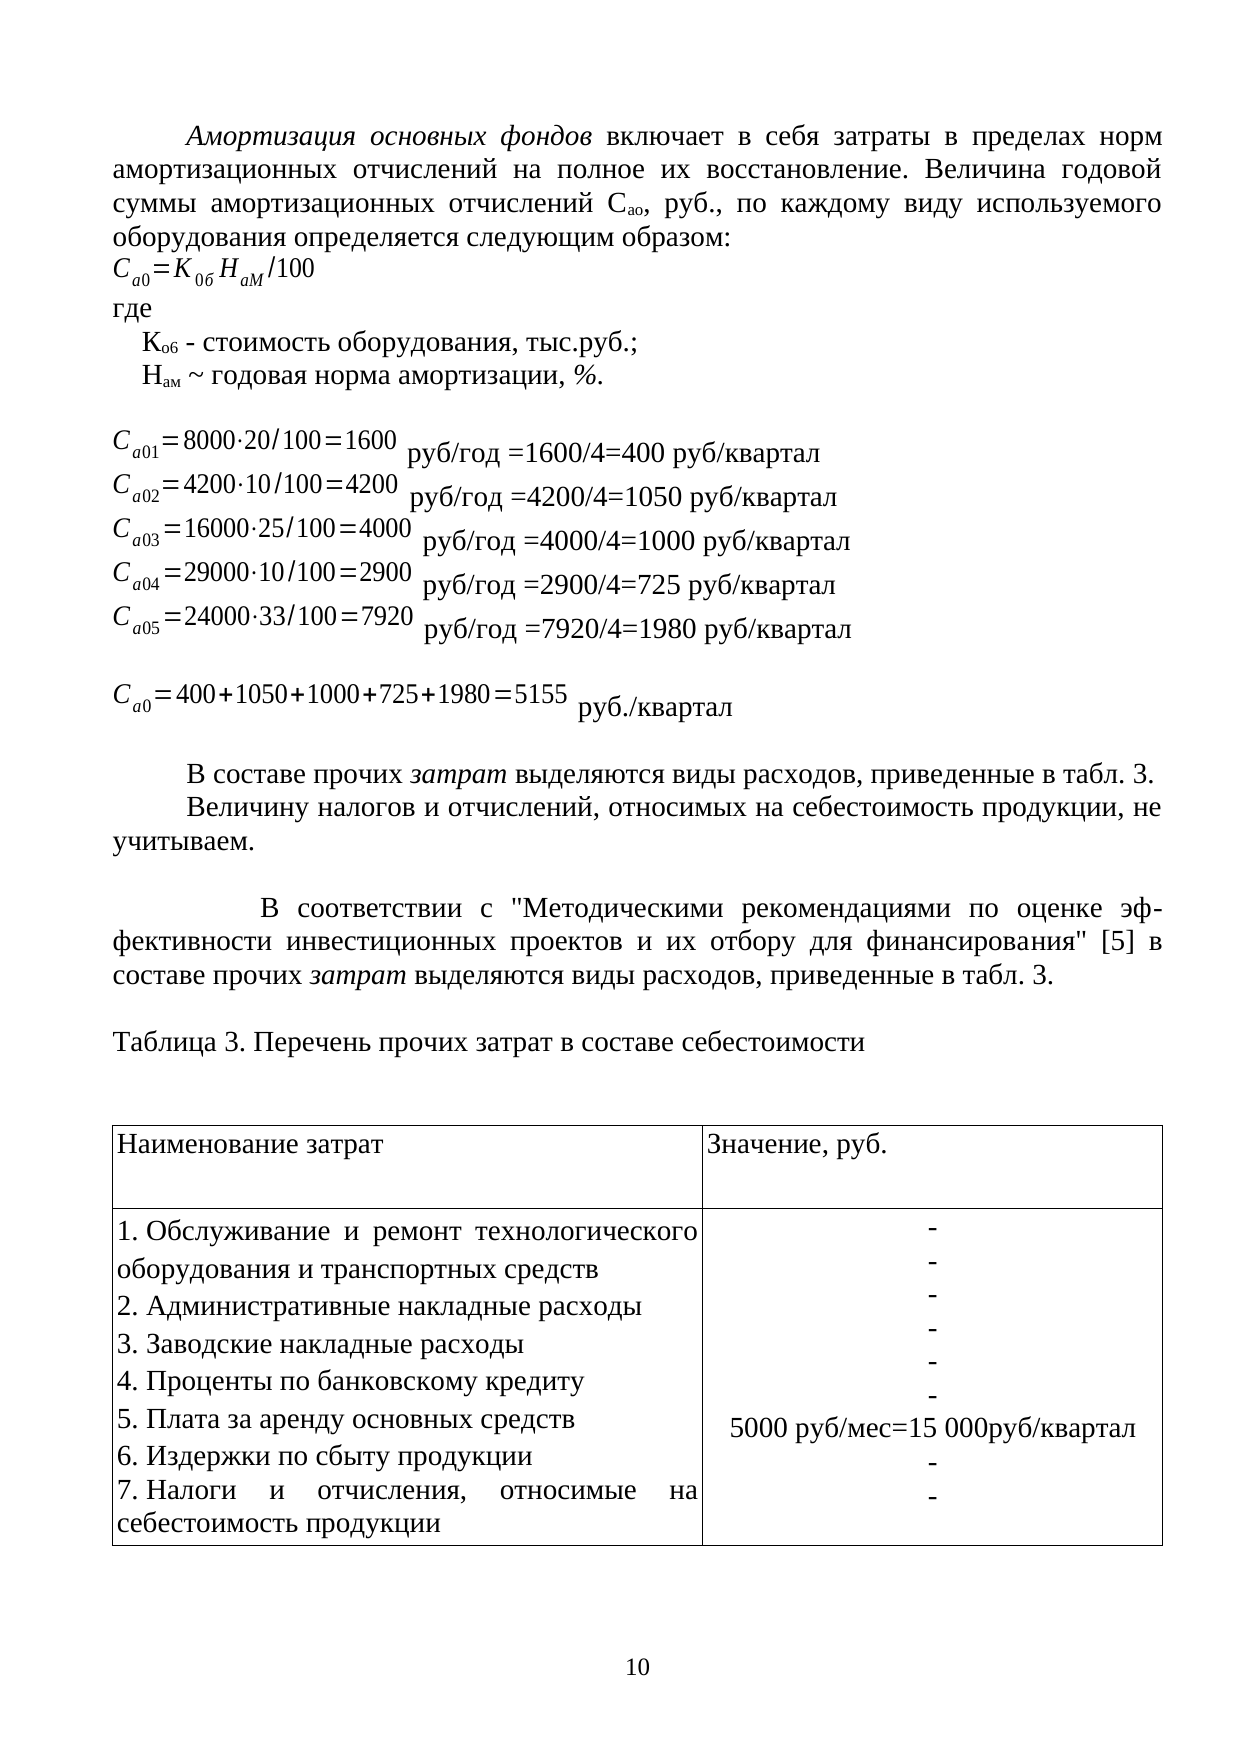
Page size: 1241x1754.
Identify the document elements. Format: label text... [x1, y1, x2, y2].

table_header Наименование затрат [113, 1126, 702, 1208]
text руб/год =7920/4=1980 руб/квартал [112, 601, 1162, 644]
text Таблица 3. Перечень прочих затрат в составе себестоимости [112, 1024, 1162, 1058]
text В составе прочих затрат выделяются виды расходов, приведенные в табл. 3. [112, 756, 1162, 789]
text руб./квартал [112, 678, 1162, 722]
text руб/год =4200/4=1050 руб/квартал [112, 468, 1162, 512]
table_header Значение, руб. [703, 1126, 1162, 1208]
text Нам ~ годовая норма амортизации, %. [112, 357, 1162, 391]
text где [112, 290, 1162, 324]
text Величину налогов и отчислений, относимых на себестоимость продукции, не учитываем. [112, 789, 1162, 856]
text руб/год =4000/4=1000 руб/квартал [112, 512, 1162, 556]
text руб/год =1600/4=400 руб/квартал [112, 424, 1162, 468]
text В соответствии с "Методическими рекомендациями по оценке эффективности инвестиционных проектов и их отбору для финансирования" [5] в составе прочих затрат выделяются виды расходов, приведенные в табл. 3. [112, 890, 1162, 991]
text руб/год =2900/4=725 руб/квартал [112, 556, 1162, 601]
text Амортизация основных фондов включает в себя затраты в пределах норм амортизационных отчислений на полное их восстановление. Величина годовой суммы амортизационных отчислений Сао, руб., по каждому виду используемого оборудования определяется следующим образом: [112, 118, 1162, 252]
table_cell 1. Обслуживание и ремонт технологического оборудования и транспортных средств 2. Административные накладные расходы 3. Заводские накладные расходы 4. Проценты по банковскому кредиту 5. Плата за аренду основных средств 6. Издержки по сбыту продукции 7. Налоги и отчисления, относимые на себестоимость продукции [113, 1209, 702, 1545]
text Ко6 - стоимость оборудования, тыс.руб.; [112, 324, 1162, 357]
